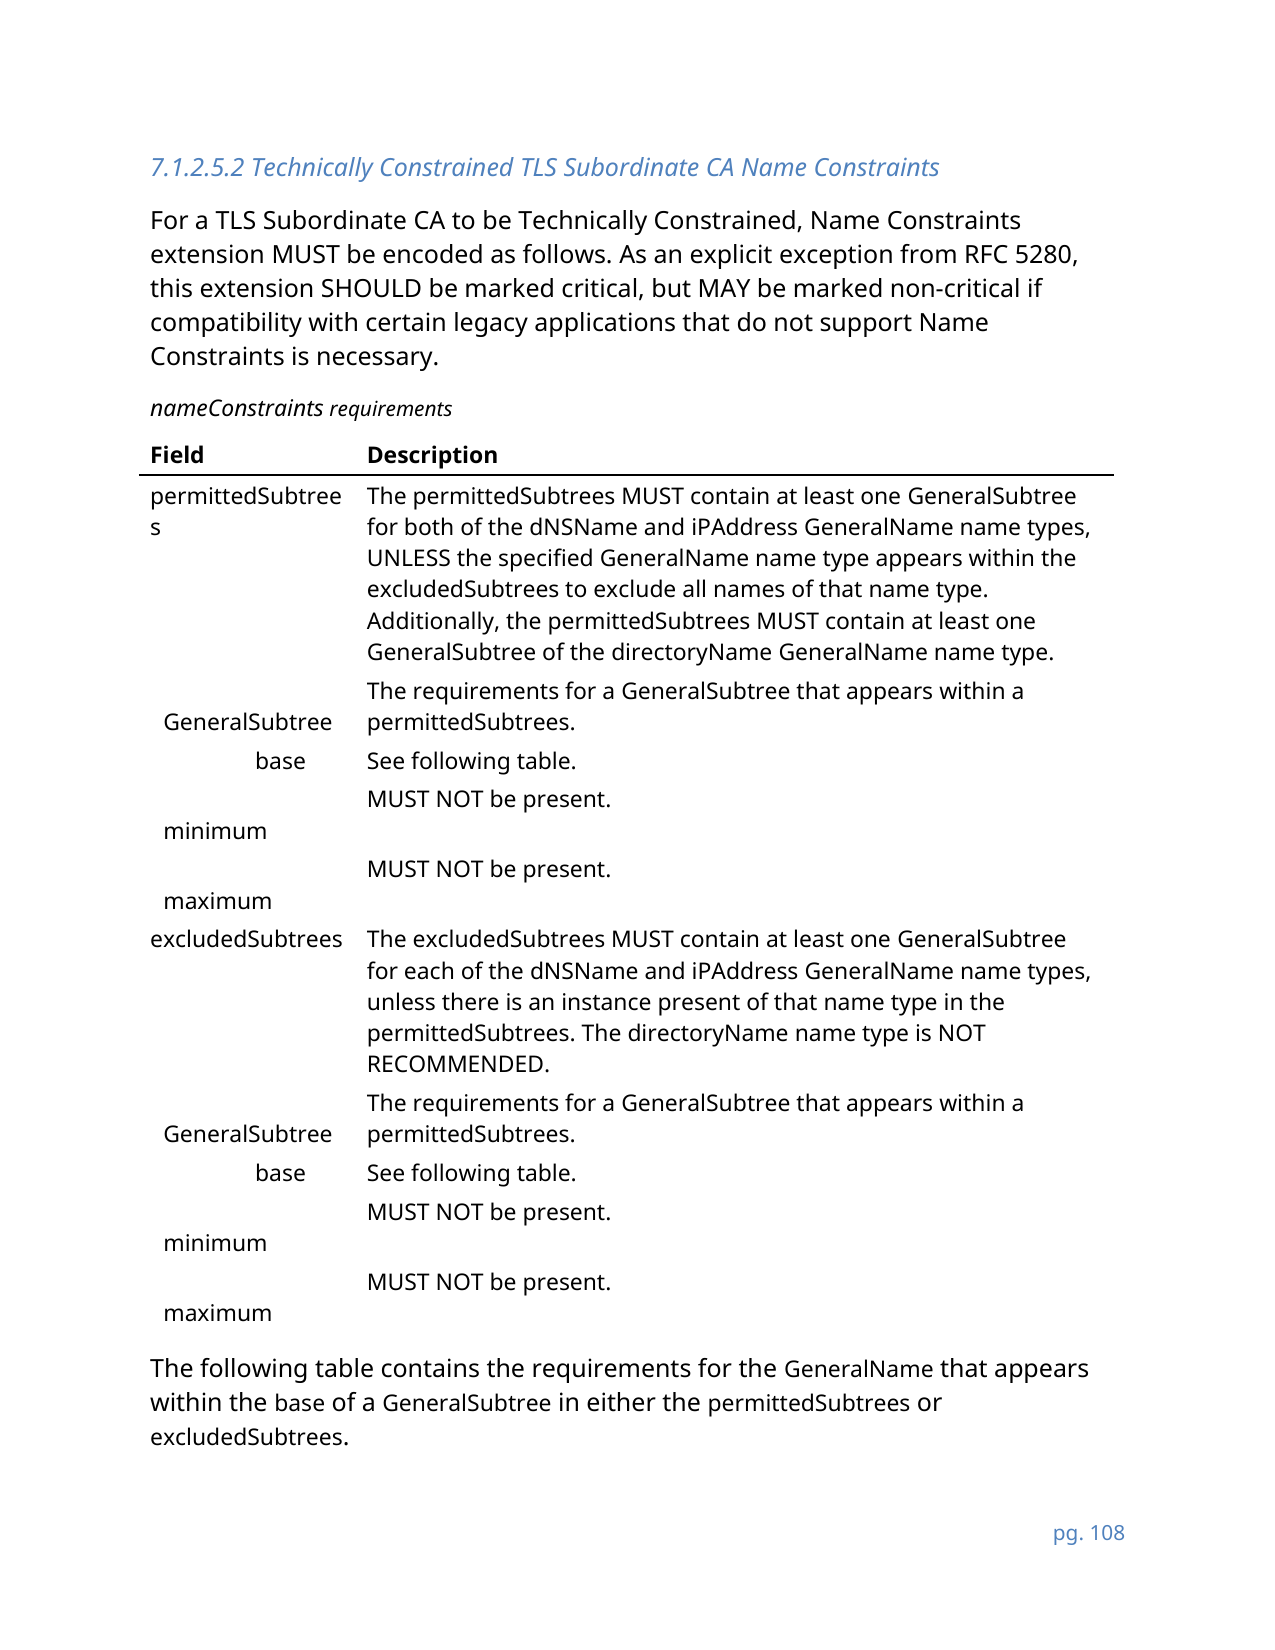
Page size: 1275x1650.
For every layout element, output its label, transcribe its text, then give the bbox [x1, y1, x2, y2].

text For a TLS Subordinate CA to be Technically Constrained, Name Constraints extension MUST be encoded as follows. As an explicit exception from RFC 5280, this extension SHOULD be marked critical, but MAY be marked non-critical if compatibility with certain legacy applications that do not support Name Constraints is necessary. [150, 203, 1125, 373]
subtitle 7.1.2.5.2 Technically Constrained TLS Subordinate CA Name Constraints [150, 150, 1125, 184]
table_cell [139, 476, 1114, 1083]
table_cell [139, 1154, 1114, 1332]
text nameConstraints requirements [150, 392, 1125, 423]
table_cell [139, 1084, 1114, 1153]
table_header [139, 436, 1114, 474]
text The following table contains the requirements for the GeneralName that appears within the base of a GeneralSubtree in either the permittedSubtrees or excludedSubtrees. [150, 1351, 1125, 1453]
